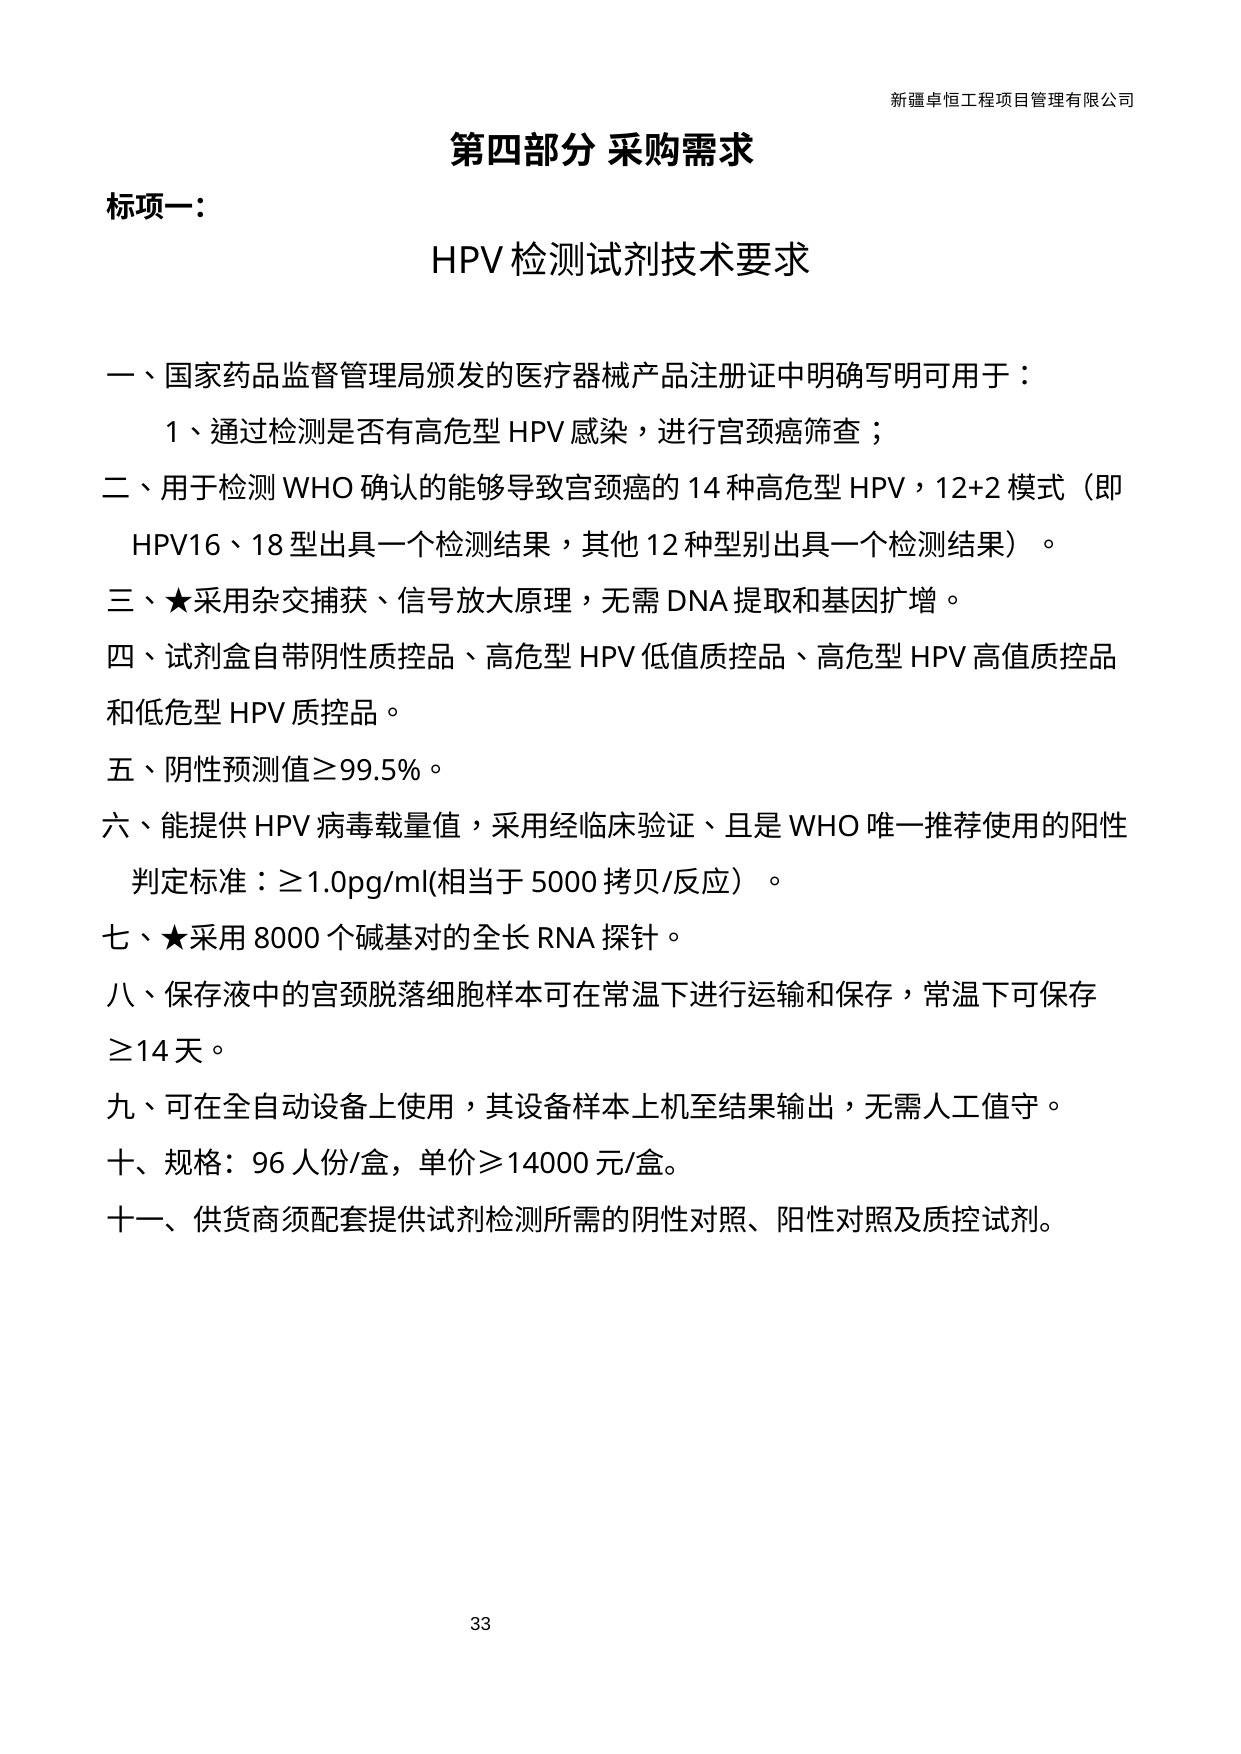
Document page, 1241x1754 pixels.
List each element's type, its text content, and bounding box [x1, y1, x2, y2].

text 六、能提供HPV病毒载量值，采用经临床验证、且是WHO唯一推荐使用的阳性判定标准：≥1.0pg/ml(相当于5000拷贝/反应）。 [102, 791, 1134, 904]
text 五、阴性预测值≥99.5%。 [106, 735, 1134, 791]
text 二、用于检测WHO确认的能够导致宫颈癌的14种高危型HPV，12+2模式（即HPV16、18型出具一个检测结果，其他12种型别出具一个检测结果）。 [102, 454, 1134, 566]
text 标项一： [106, 173, 1134, 229]
text 九、可在全自动设备上使用，其设备样本上机至结果输出，无需人工值守。 [106, 1073, 1134, 1129]
text 十、规格：96人份/盒，单价≥14000元/盒。 [106, 1129, 1134, 1185]
text 一、国家药品监督管理局颁发的医疗器械产品注册证中明确写明可用于： [106, 341, 1134, 398]
text HPV检测试剂技术要求 [106, 229, 1134, 285]
text 四、试剂盒自带阴性质控品、高危型HPV低值质控品、高危型HPV高值质控品和低危型HPV质控品。 [106, 623, 1134, 735]
text 八、保存液中的宫颈脱落细胞样本可在常温下进行运输和保存，常温下可保存≥14天。 [106, 960, 1134, 1073]
text 三、★采用杂交捕获、信号放大原理，无需DNA提取和基因扩增。 [106, 566, 1134, 623]
text 十一、供货商须配套提供试剂检测所需的阴性对照、阳性对照及质控试剂。 [106, 1185, 1134, 1241]
text 七、★采用8000个碱基对的全长RNA探针。 [102, 904, 1134, 960]
text 1、通过检测是否有高危型HPV感染，进行宫颈癌筛查； [106, 398, 1134, 454]
list 采购需求 [449, 127, 1134, 173]
